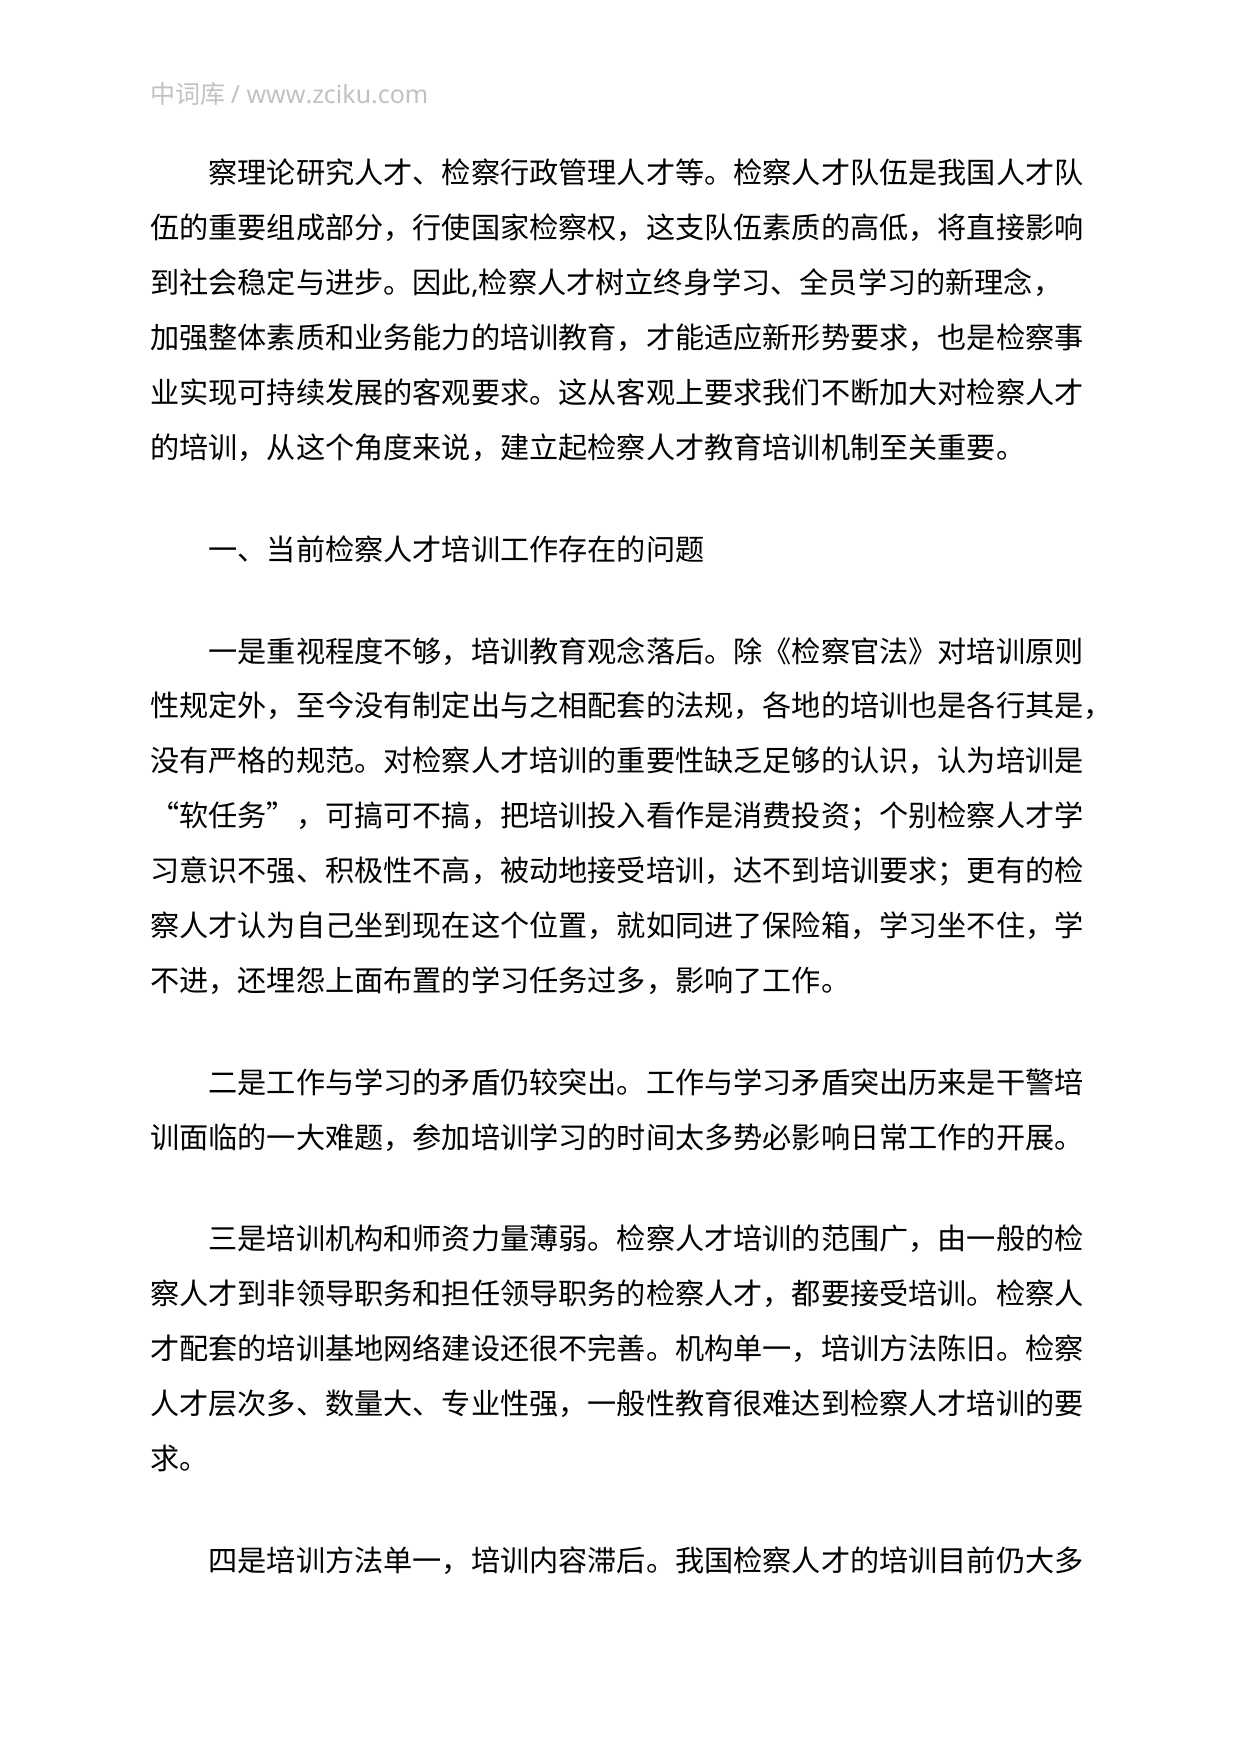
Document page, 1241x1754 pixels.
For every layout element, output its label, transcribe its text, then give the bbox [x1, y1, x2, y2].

text 一是重视程度不够，培训教育观念落后。除《检察官法》对培训原则性规定外，至今没有制定出与之相配套的法规，各地的培训也是各行其是，没有严格的规范。对检察人才培训的重要性缺乏足够的认识，认为培训是“软任务”，可搞可不搞，把培训投入看作是消费投资；个别检察人才学习意识不强、积极性不高，被动地接受培训，达不到培训要求；更有的检察人才认为自己坐到现在这个位置，就如同进了保险箱，学习坐不住，学不进，还埋怨上面布置的学习任务过多，影响了工作。 [150, 628, 1090, 1000]
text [150, 1537, 1090, 1579]
text 一、当前检察人才培训工作存在的问题 [150, 526, 1090, 569]
text 三是培训机构和师资力量薄弱。检察人才培训的范围广，由一般的检察人才到非领导职务和担任领导职务的检察人才，都要接受培训。检察人才配套的培训基地网络建设还很不完善。机构单一，培训方法陈旧。检察人才层次多、数量大、专业性强，一般性教育很难达到检察人才培训的要求。 [150, 1216, 1090, 1478]
text 察理论研究人才、检察行政管理人才等。检察人才队伍是我国人才队伍的重要组成部分，行使国家检察权，这支队伍素质的高低，将直接影响到社会稳定与进步。因此,检察人才树立终身学习、全员学习的新理念，加强整体素质和业务能力的培训教育，才能适应新形势要求，也是检察事业实现可持续发展的客观要求。这从客观上要求我们不断加大对检察人才的培训，从这个角度来说，建立起检察人才教育培训机制至关重要。 [150, 150, 1090, 467]
text 二是工作与学习的矛盾仍较突出。工作与学习矛盾突出历来是干警培训面临的一大难题，参加培训学习的时间太多势必影响日常工作的开展。 [150, 1059, 1090, 1156]
